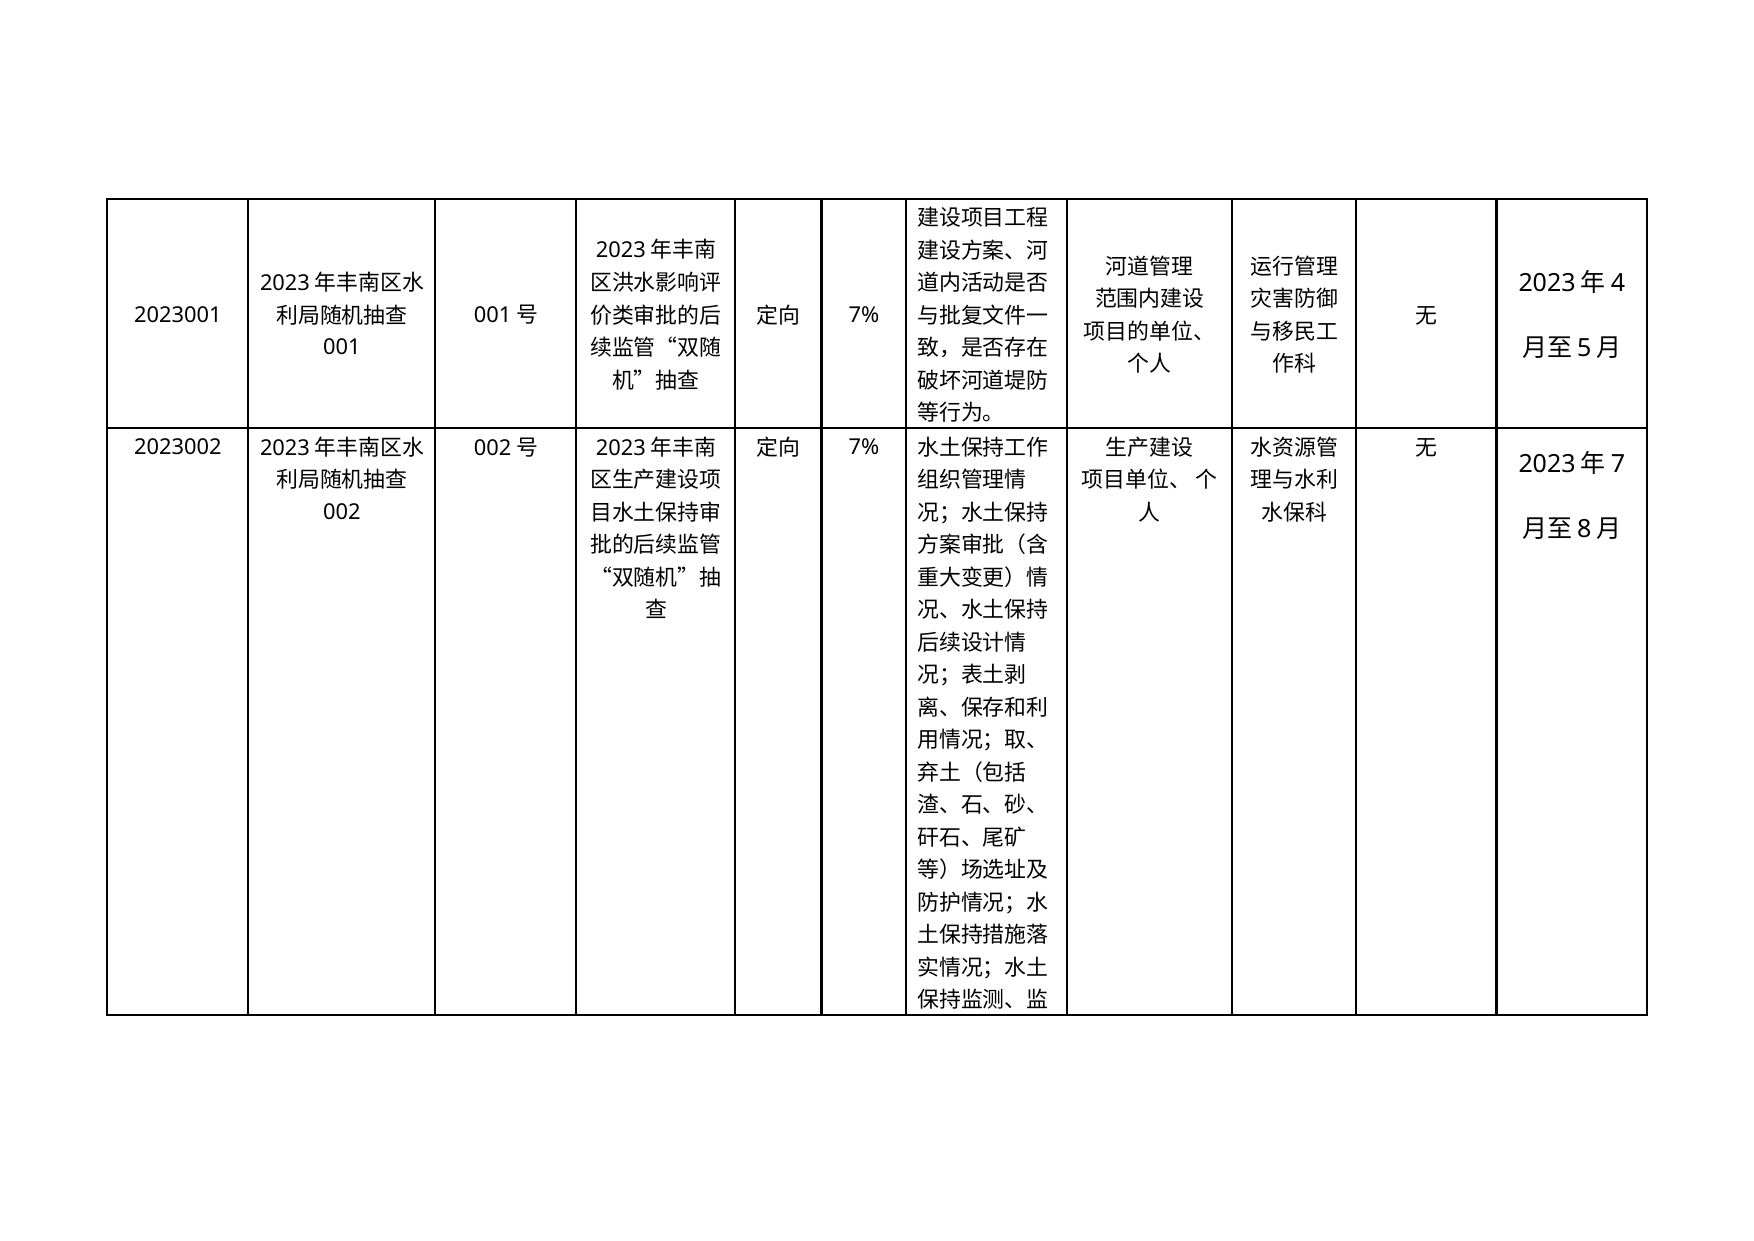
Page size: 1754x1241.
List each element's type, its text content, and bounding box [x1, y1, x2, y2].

table_cell 生产建设 项目单位、 个人 [1068, 429, 1231, 1014]
table_cell 002号 [436, 429, 575, 1014]
table_cell 水资源管理与水利水保科 [1233, 429, 1355, 1014]
table_cell 7% [823, 429, 905, 1014]
table_cell 001号 [436, 200, 575, 427]
table_cell 无 [1357, 429, 1495, 1014]
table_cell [907, 429, 1066, 1014]
table_cell 2023年丰南区水利局随机抽查002 [249, 429, 434, 1014]
table_cell 河道管理 范围内建设 项目的单位、个人 [1068, 200, 1231, 427]
table_cell 2023年丰南区洪水影响评价类审批的后续监管“双随机”抽查 [577, 200, 734, 427]
table_cell 运行管理灾害防御与移民工作科 [1233, 200, 1355, 427]
table_cell 2023年4月至5月 [1498, 200, 1646, 427]
table_cell 建设项目工程建设方案、河道内活动是否与批复文件一致，是否存在破坏河道堤防等行为。 [907, 200, 1066, 427]
table_cell 无 [1357, 200, 1495, 427]
table_cell 7% [823, 200, 905, 427]
table_cell 2023年丰南区水利局随机抽查001 [249, 200, 434, 427]
table_cell 定向 [736, 200, 820, 427]
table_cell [577, 429, 734, 1014]
table_cell 定向 [736, 429, 820, 1014]
table_cell 2023002 [108, 429, 247, 1014]
table_cell 2023年7月至8月 [1498, 429, 1646, 1014]
table_cell 2023001 [108, 200, 247, 427]
